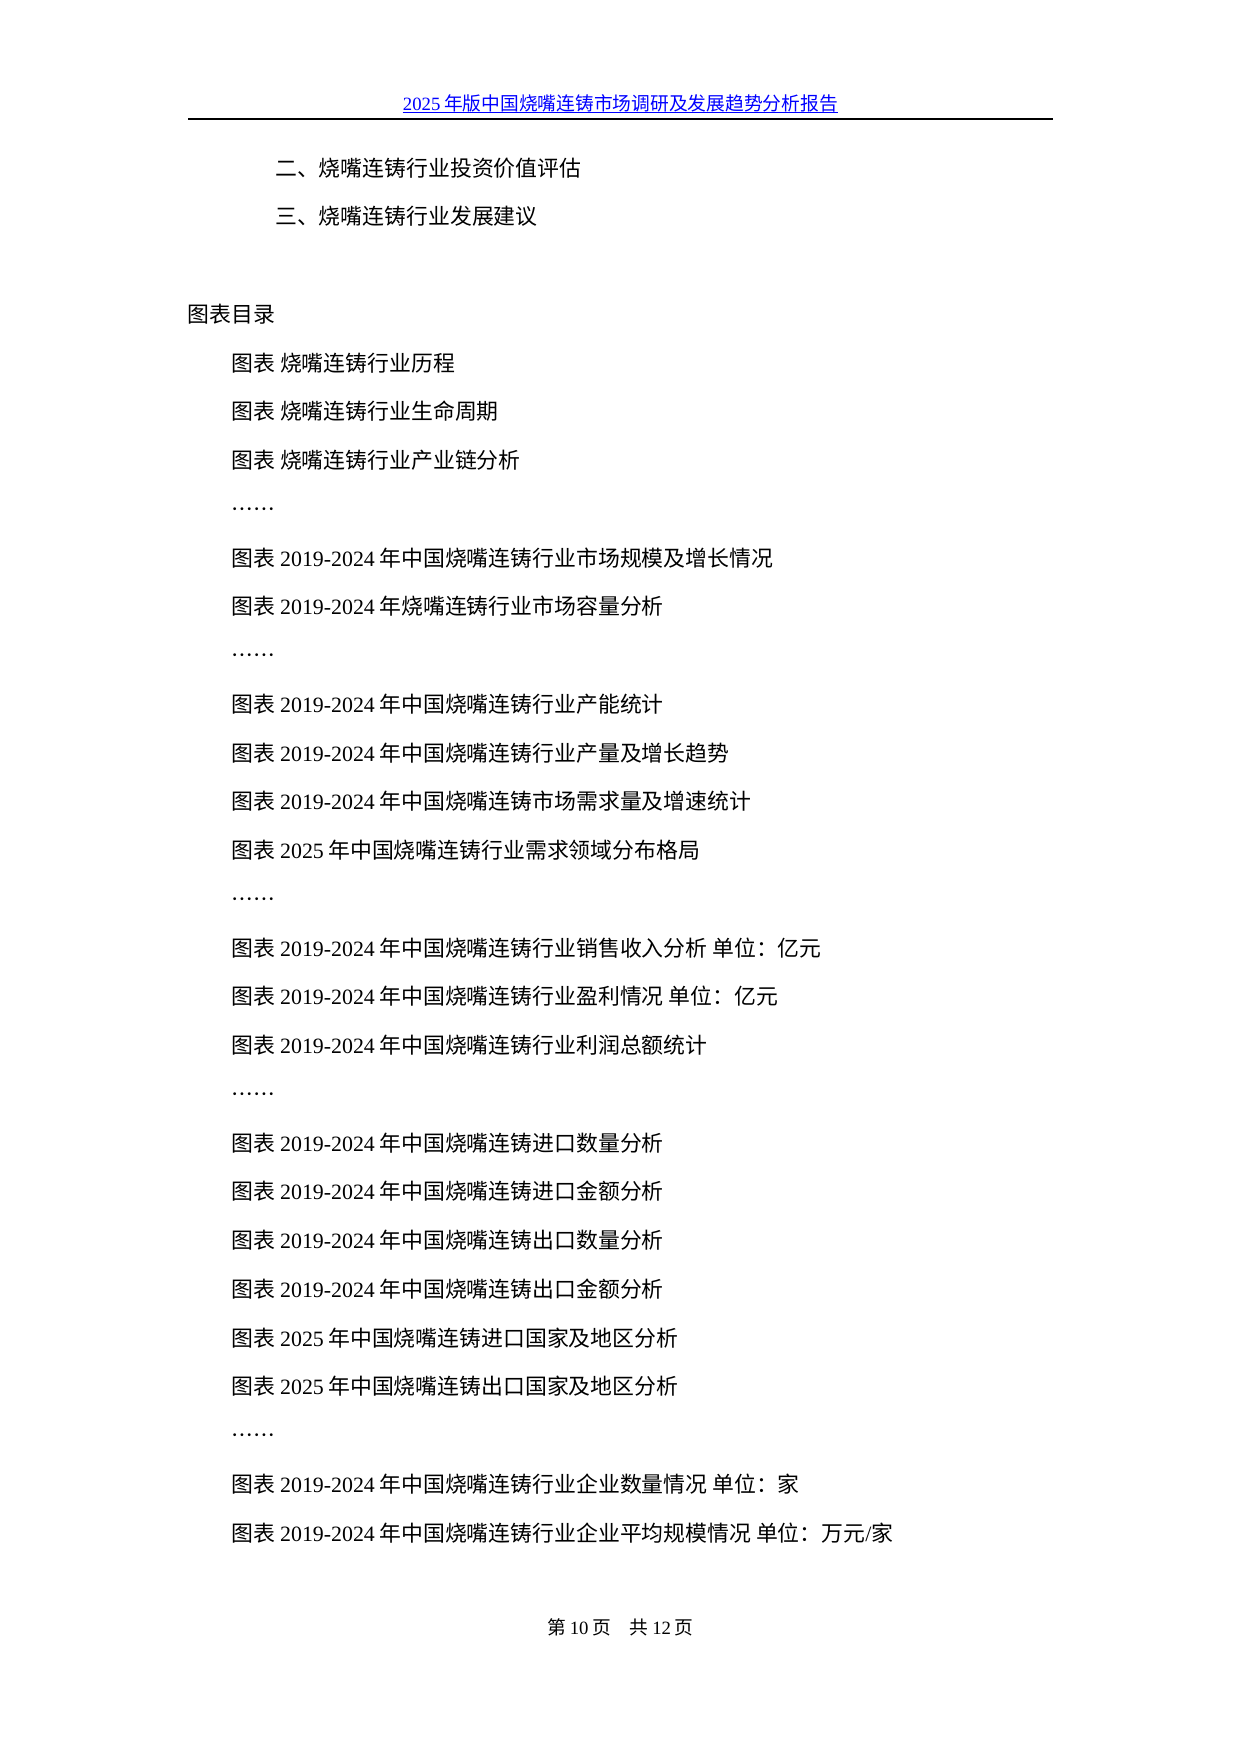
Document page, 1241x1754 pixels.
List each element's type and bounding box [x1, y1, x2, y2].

text [187, 150, 1053, 1548]
